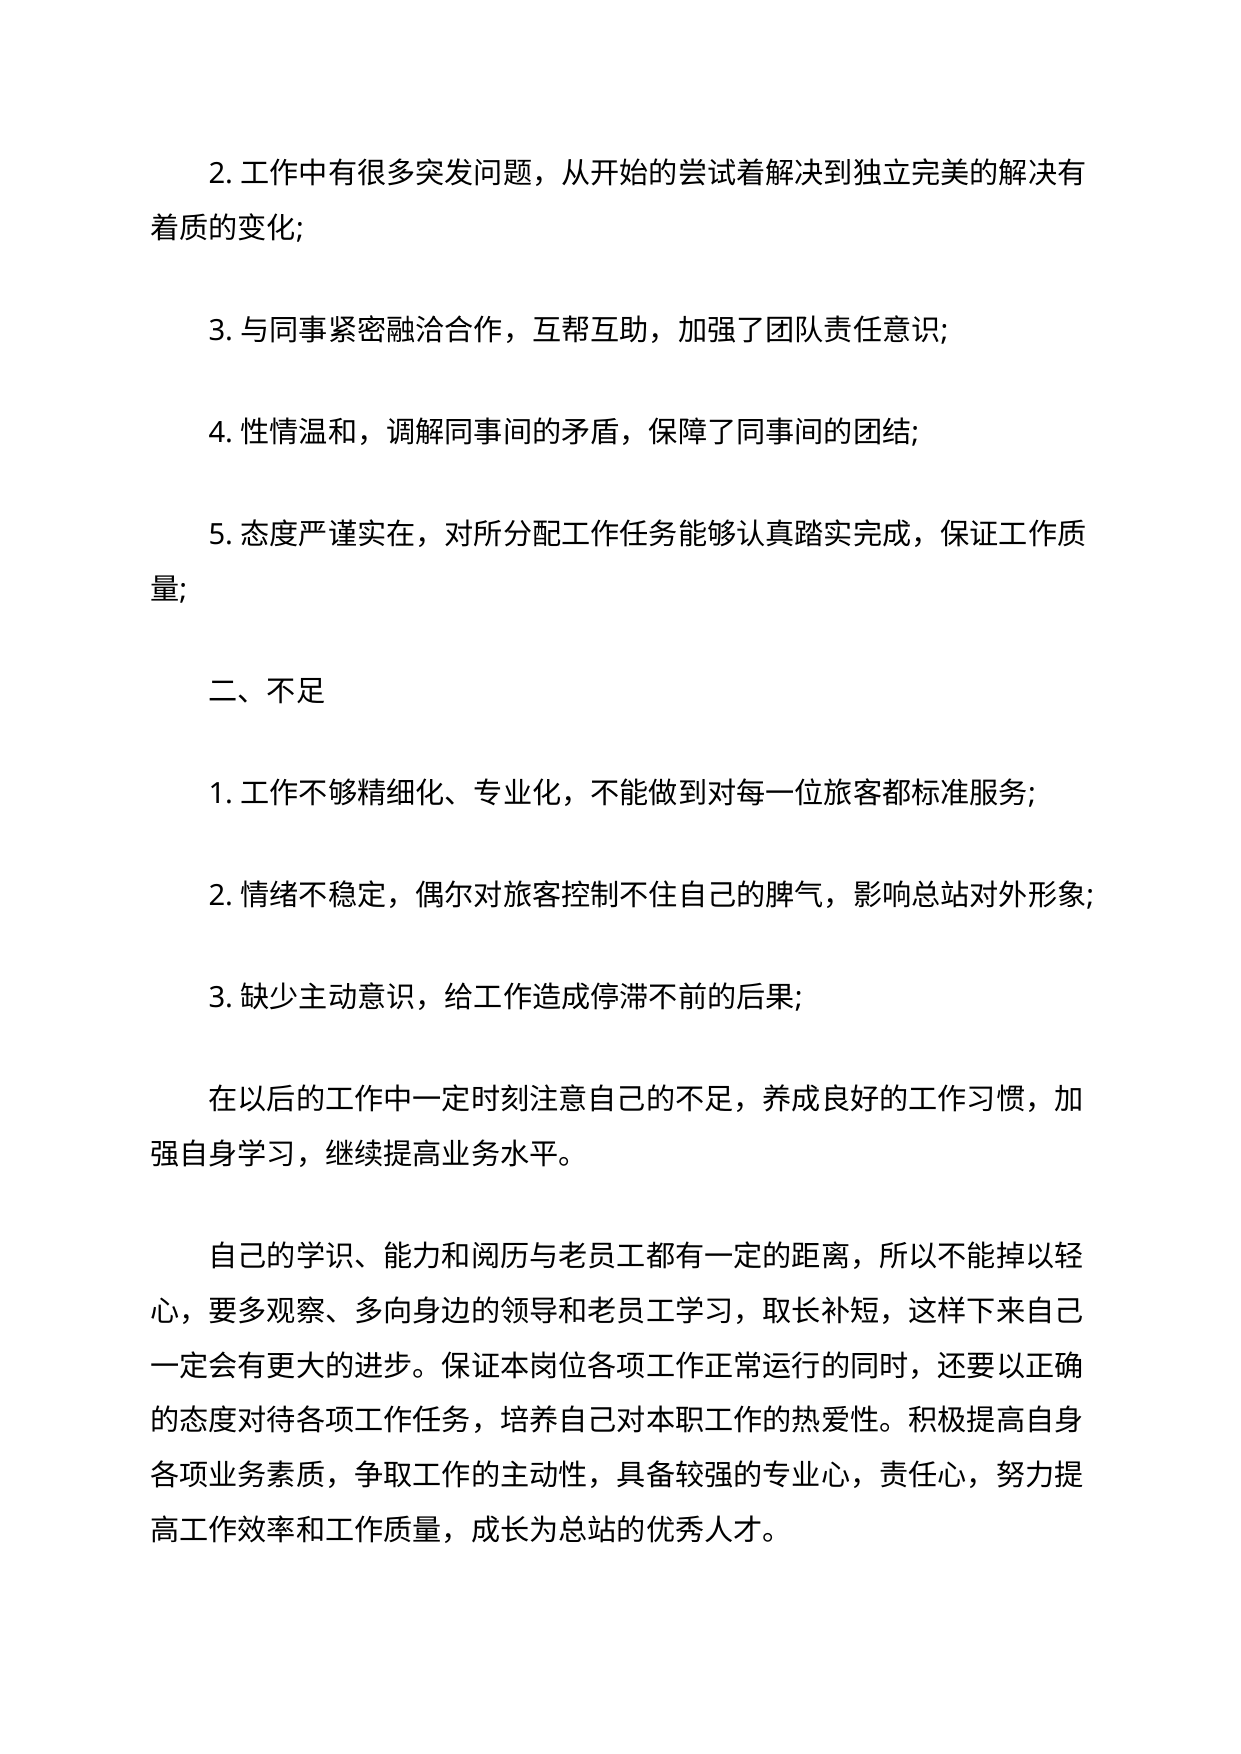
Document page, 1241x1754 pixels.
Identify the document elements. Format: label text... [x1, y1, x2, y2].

text 二、不足 [150, 668, 1090, 710]
text 自己的学识、能力和阅历与老员工都有一定的距离，所以不能掉以轻心，要多观察、多向身边的领导和老员工学习，取长补短，这样下来自己一定会有更大的进步。保证本岗位各项工作正常运行的同时，还要以正确的态度对待各项工作任务，培养自己对本职工作的热爱性。积极提高自身各项业务素质，争取工作的主动性，具备较强的专业心，责任心，努力提高工作效率和工作质量，成长为总站的优秀人才。 [150, 1232, 1090, 1549]
text 在以后的工作中一定时刻注意自己的不足，养成良好的工作习惯，加强自身学习，继续提高业务水平。 [150, 1076, 1090, 1173]
text 3. 与同事紧密融洽合作，互帮互助，加强了团队责任意识; [150, 307, 1090, 349]
text 3. 缺少主动意识，给工作造成停滞不前的后果; [150, 974, 1090, 1016]
text 5. 态度严谨实在，对所分配工作任务能够认真踏实完成，保证工作质量; [150, 511, 1090, 608]
text 4. 性情温和，调解同事间的矛盾，保障了同事间的团结; [150, 409, 1090, 451]
text 1. 工作不够精细化、专业化，不能做到对每一位旅客都标准服务; [150, 770, 1090, 812]
text 2. 工作中有很多突发问题，从开始的尝试着解决到独立完美的解决有着质的变化; [150, 150, 1090, 247]
text 2. 情绪不稳定，偶尔对旅客控制不住自己的脾气，影响总站对外形象; [150, 872, 1090, 914]
